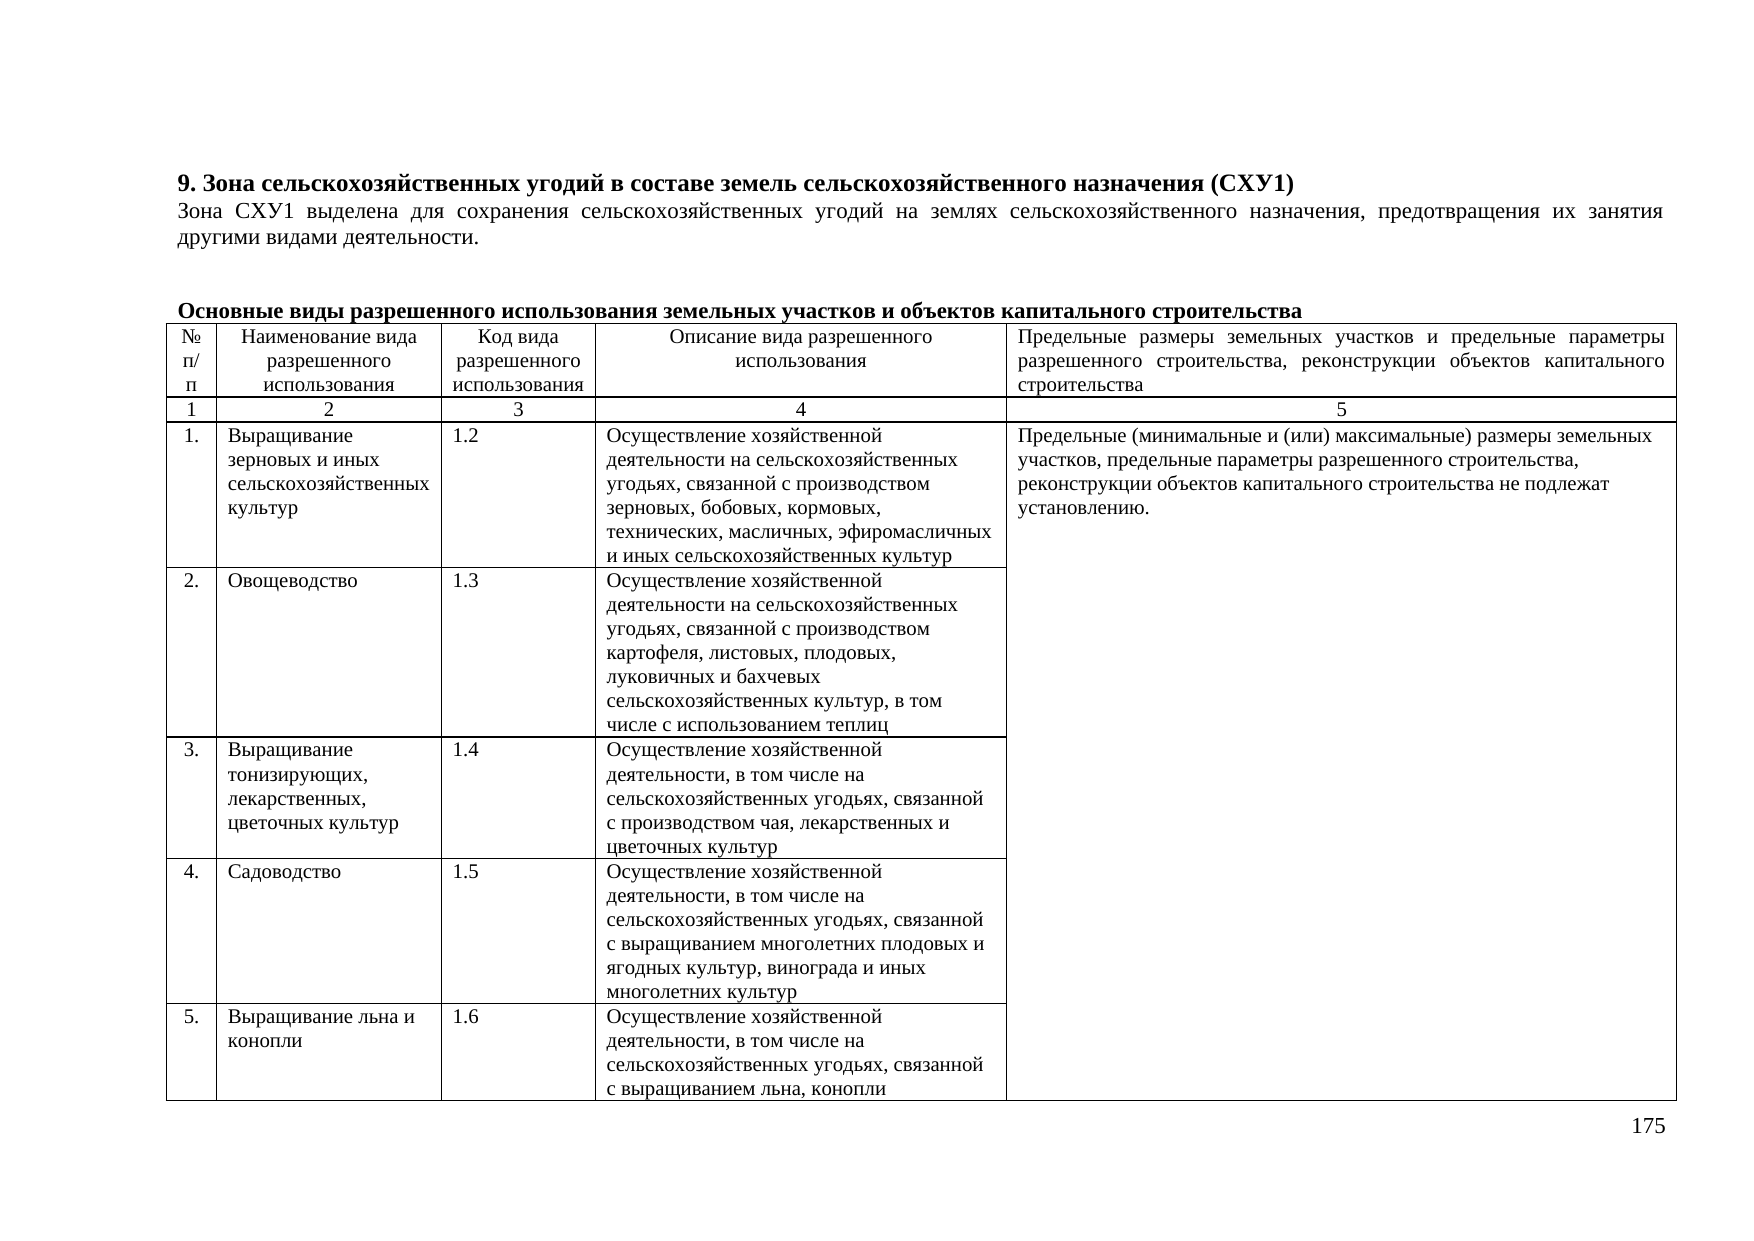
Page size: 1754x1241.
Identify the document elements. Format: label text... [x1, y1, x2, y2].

table_cell Осуществление хозяйственной деятельности, в том числе на сельскохозяйственных угодьях, связанной с производством чая, лекарственных и цветочных культур [596, 738, 1006, 858]
table_cell 1.3 [442, 568, 595, 736]
table_cell 4 [596, 398, 1006, 421]
table_cell Осуществление хозяйственной деятельности, в том числе на сельскохозяйственных угодьях, связанной с выращиванием многолетних плодовых и ягодных культур, винограда и иных многолетних культур [596, 859, 1006, 1003]
table_cell Предельные (минимальные и (или) максимальные) размеры земельных участков, предельные параметры разрешенного строительства, реконструкции объектов капитального строительства не подлежат установлению. [1007, 423, 1676, 1100]
table_header Код вида разрешенного использования [442, 324, 595, 396]
table_cell Выращивание тонизирующих, лекарственных, цветочных культур [217, 738, 441, 858]
table_cell Осуществление хозяйственной деятельности на сельскохозяйственных угодьях, связанной с производством картофеля, листовых, плодовых, луковичных и бахчевых сельскохозяйственных культур, в том числе с использованием теплиц [596, 568, 1006, 736]
table_cell 3. [167, 738, 216, 858]
table_header № п/п [167, 324, 216, 396]
table_cell Осуществление хозяйственной деятельности, в том числе на сельскохозяйственных угодьях, связанной с выращиванием льна, конопли [596, 1004, 1006, 1100]
table_cell Садоводство [217, 859, 441, 1003]
table_cell 3 [442, 398, 595, 421]
table_header Предельные размеры земельных участков и предельные параметры разрешенного строительства, реконструкции объектов капитального строительства [1007, 324, 1676, 396]
table_cell Овощеводство [217, 568, 441, 736]
table_cell 1.2 [442, 423, 595, 567]
subtitle 9. Зона сельскохозяйственных угодий в составе земель сельскохозяйственного назначения (СХУ1) [177, 168, 1665, 197]
table_cell 1.4 [442, 738, 595, 858]
table_cell 1.5 [442, 859, 595, 1003]
table_cell 1.6 [442, 1004, 595, 1100]
table_cell Выращивание зерновых и иных сельскохозяйственных культур [217, 423, 441, 567]
table_header Наименование вида разрешенного использования [217, 324, 441, 396]
table_cell 2 [217, 398, 441, 421]
table_cell 5 [1007, 398, 1676, 421]
table_cell 4. [167, 859, 216, 1003]
table_cell 5. [167, 1004, 216, 1100]
table_header Описание вида разрешенного использования [596, 324, 1006, 396]
table_cell 1 [167, 398, 216, 421]
table_cell Осуществление хозяйственной деятельности на сельскохозяйственных угодьях, связанной с производством зерновых, бобовых, кормовых, технических, масличных, эфиромасличных и иных сельскохозяйственных культур [596, 423, 1006, 567]
table_cell 1. [167, 423, 216, 567]
subtitle Основные виды разрешенного использования земельных участков и объектов капитального строительства [177, 297, 1665, 323]
table_cell Выращивание льна и конопли [217, 1004, 441, 1100]
table_cell 2. [167, 568, 216, 736]
text Зона СХУ1 выделена для сохранения сельскохозяйственных угодий на землях сельскохозяйственного назначения, предотвращения их занятия другими видами деятельности. [177, 197, 1665, 249]
